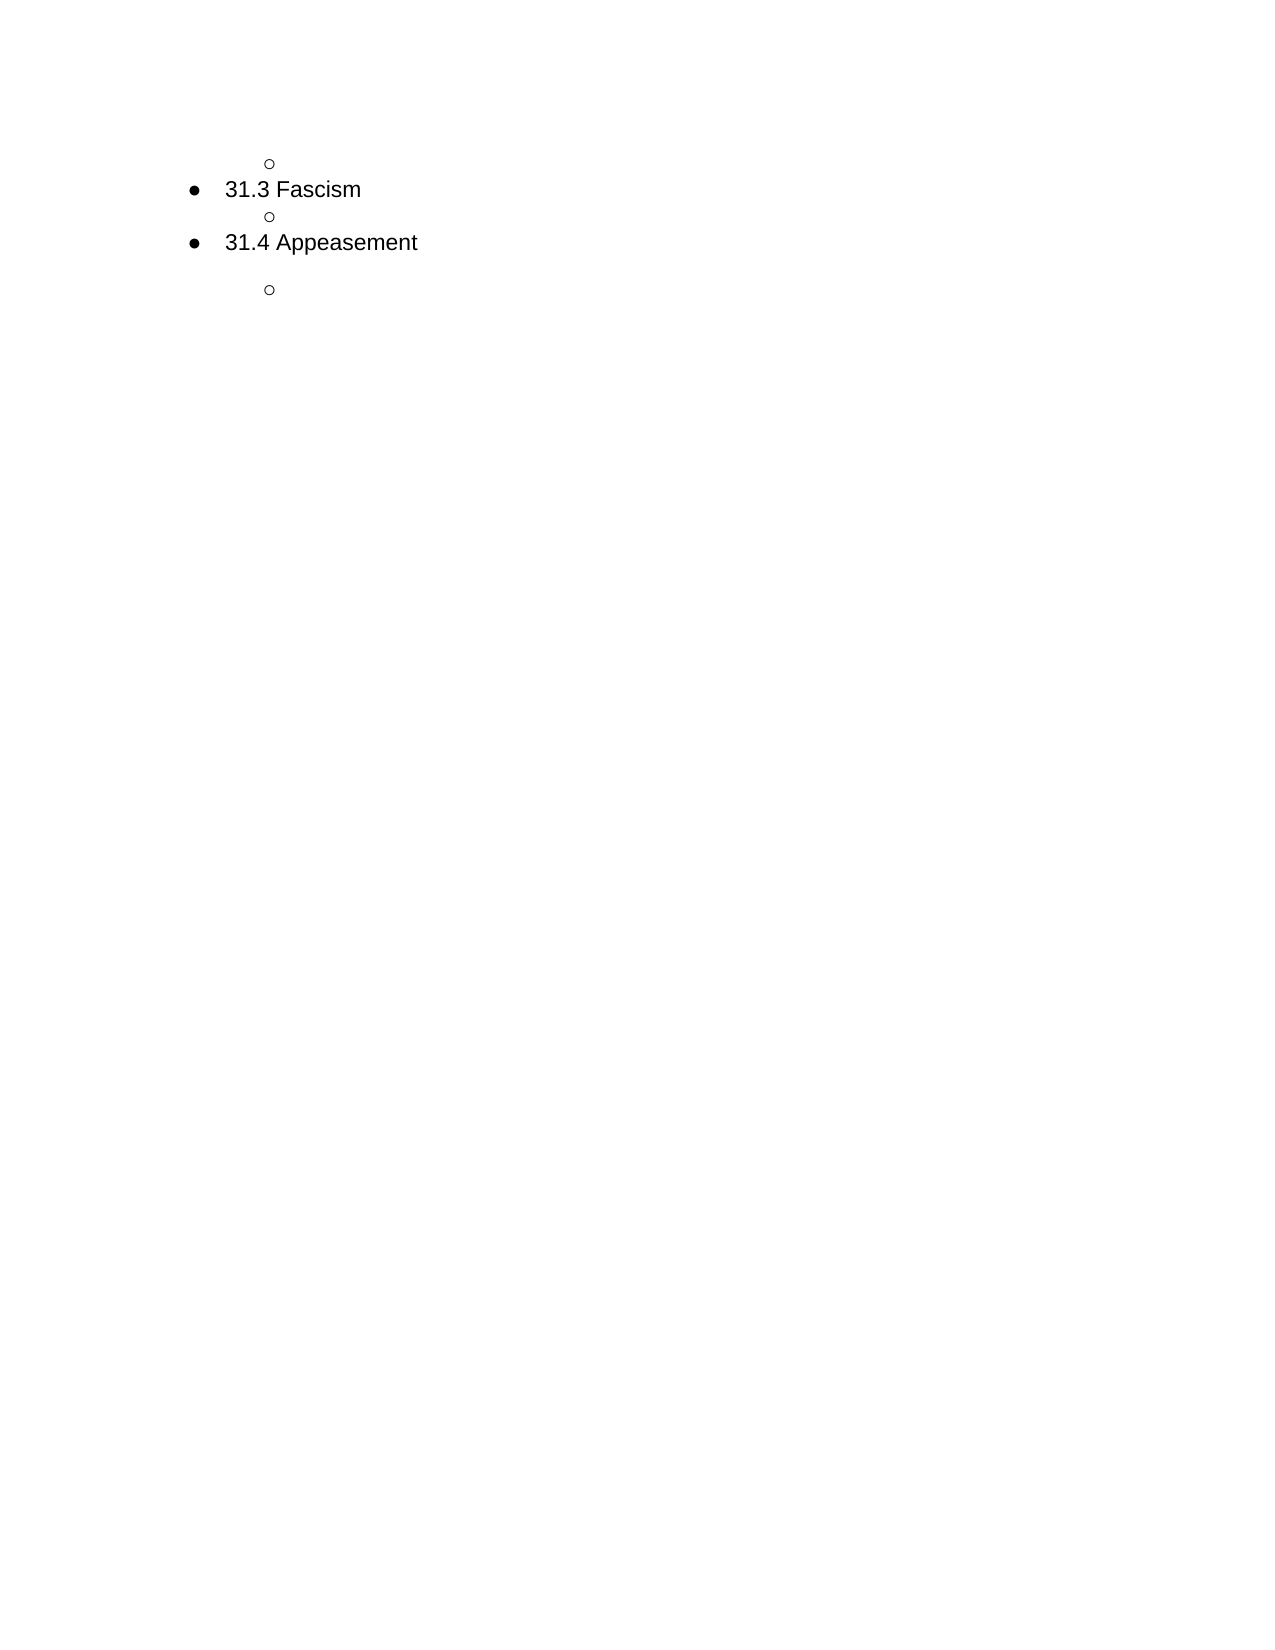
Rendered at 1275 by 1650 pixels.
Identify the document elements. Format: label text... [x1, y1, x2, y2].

list 31.3 Fascism [187, 176, 1125, 203]
list 31.4 Appeasement [187, 229, 1125, 255]
